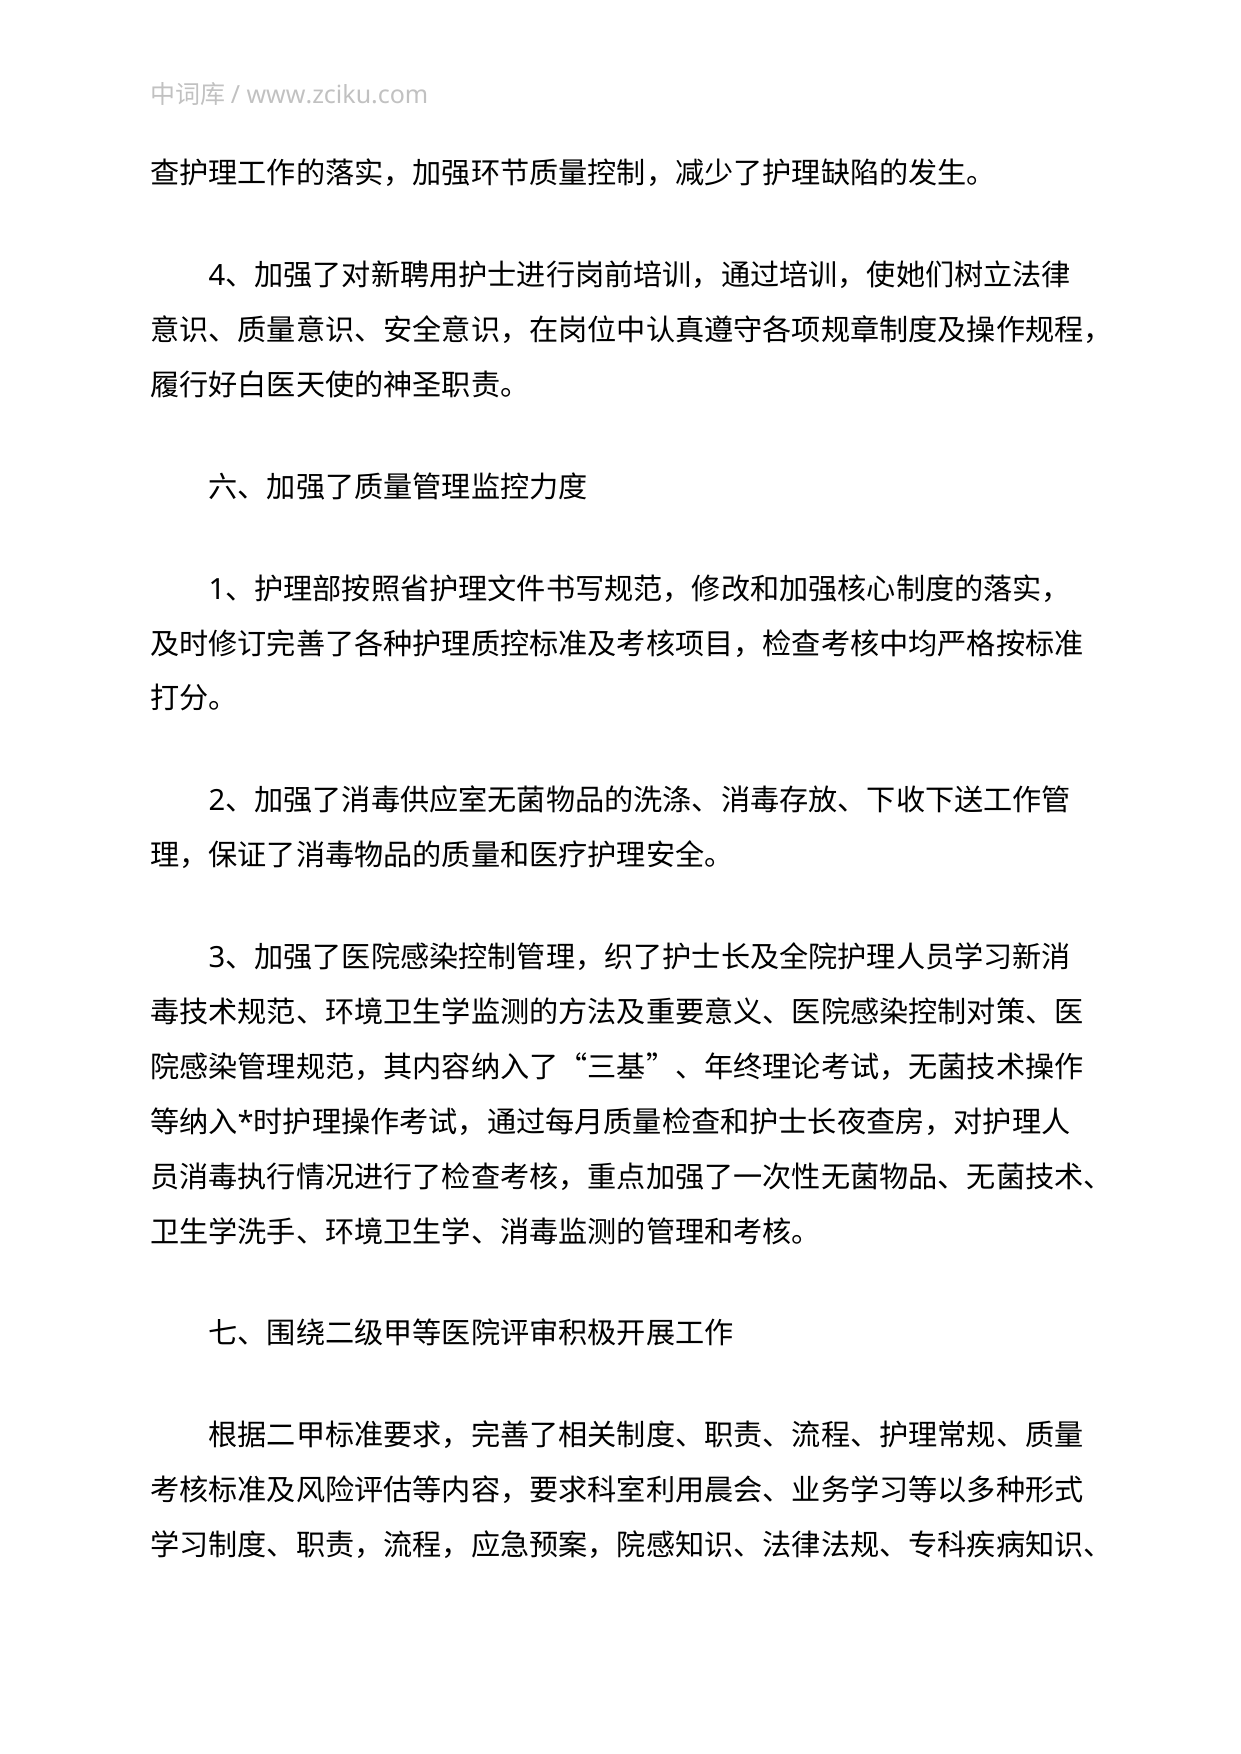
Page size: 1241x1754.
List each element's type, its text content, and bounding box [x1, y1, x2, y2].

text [150, 150, 1090, 192]
text 4、加强了对新聘用护士进行岗前培训，通过培训，使她们树立法律意识、质量意识、安全意识，在岗位中认真遵守各项规章制度及操作规程，履行好白医天使的神圣职责。 [150, 252, 1090, 404]
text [150, 1412, 1090, 1564]
text 3、加强了医院感染控制管理，织了护士长及全院护理人员学习新消毒技术规范、环境卫生学监测的方法及重要意义、医院感染控制对策、医院感染管理规范，其内容纳入了“三基”、年终理论考试，无菌技术操作等纳入*时护理操作考试，通过每月质量检查和护士长夜查房，对护理人员消毒执行情况进行了检查考核，重点加强了一次性无菌物品、无菌技术、卫生学洗手、环境卫生学、消毒监测的管理和考核。 [150, 934, 1090, 1251]
text 六、加强了质量管理监控力度 [150, 463, 1090, 506]
text 1、护理部按照省护理文件书写规范，修改和加强核心制度的落实，及时修订完善了各种护理质控标准及考核项目，检查考核中均严格按标准打分。 [150, 565, 1090, 717]
text 七、围绕二级甲等医院评审积极开展工作 [150, 1310, 1090, 1352]
text 2、加强了消毒供应室无菌物品的洗涤、消毒存放、下收下送工作管理，保证了消毒物品的质量和医疗护理安全。 [150, 777, 1090, 874]
